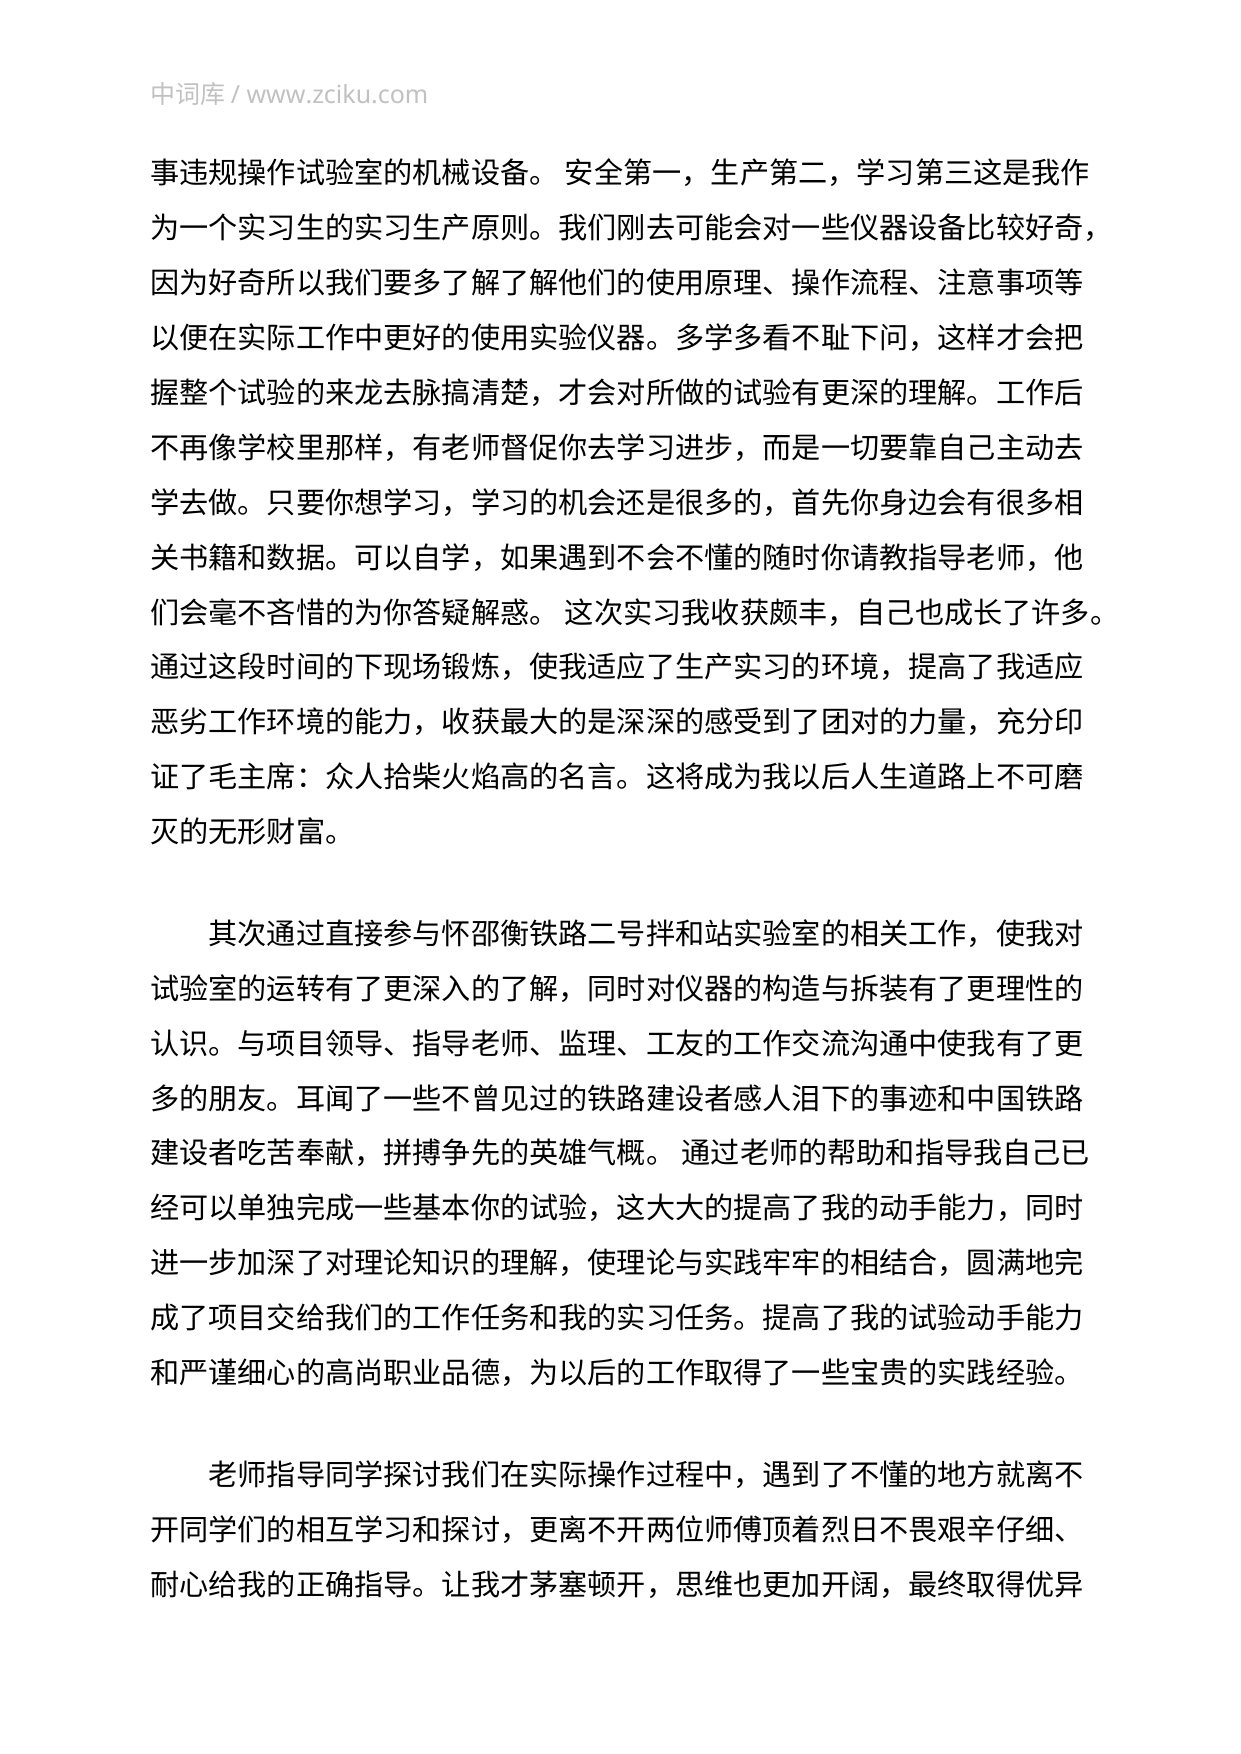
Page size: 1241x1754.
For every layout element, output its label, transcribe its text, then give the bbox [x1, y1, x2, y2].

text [150, 150, 1090, 851]
text 其次通过直接参与怀邵衡铁路二号拌和站实验室的相关工作，使我对试验室的运转有了更深入的了解，同时对仪器的构造与拆装有了更理性的认识。与项目领导、指导老师、监理、工友的工作交流沟通中使我有了更多的朋友。耳闻了一些不曾见过的铁路建设者感人泪下的事迹和中国铁路建设者吃苦奉献，拼搏争先的英雄气概。 通过老师的帮助和指导我自己已经可以单独完成一些基本你的试验，这大大的提高了我的动手能力，同时进一步加深了对理论知识的理解，使理论与实践牢牢的相结合，圆满地完成了项目交给我们的工作任务和我的实习任务。提高了我的试验动手能力和严谨细心的高尚职业品德，为以后的工作取得了一些宝贵的实践经验。 [150, 911, 1090, 1392]
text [150, 1451, 1090, 1603]
